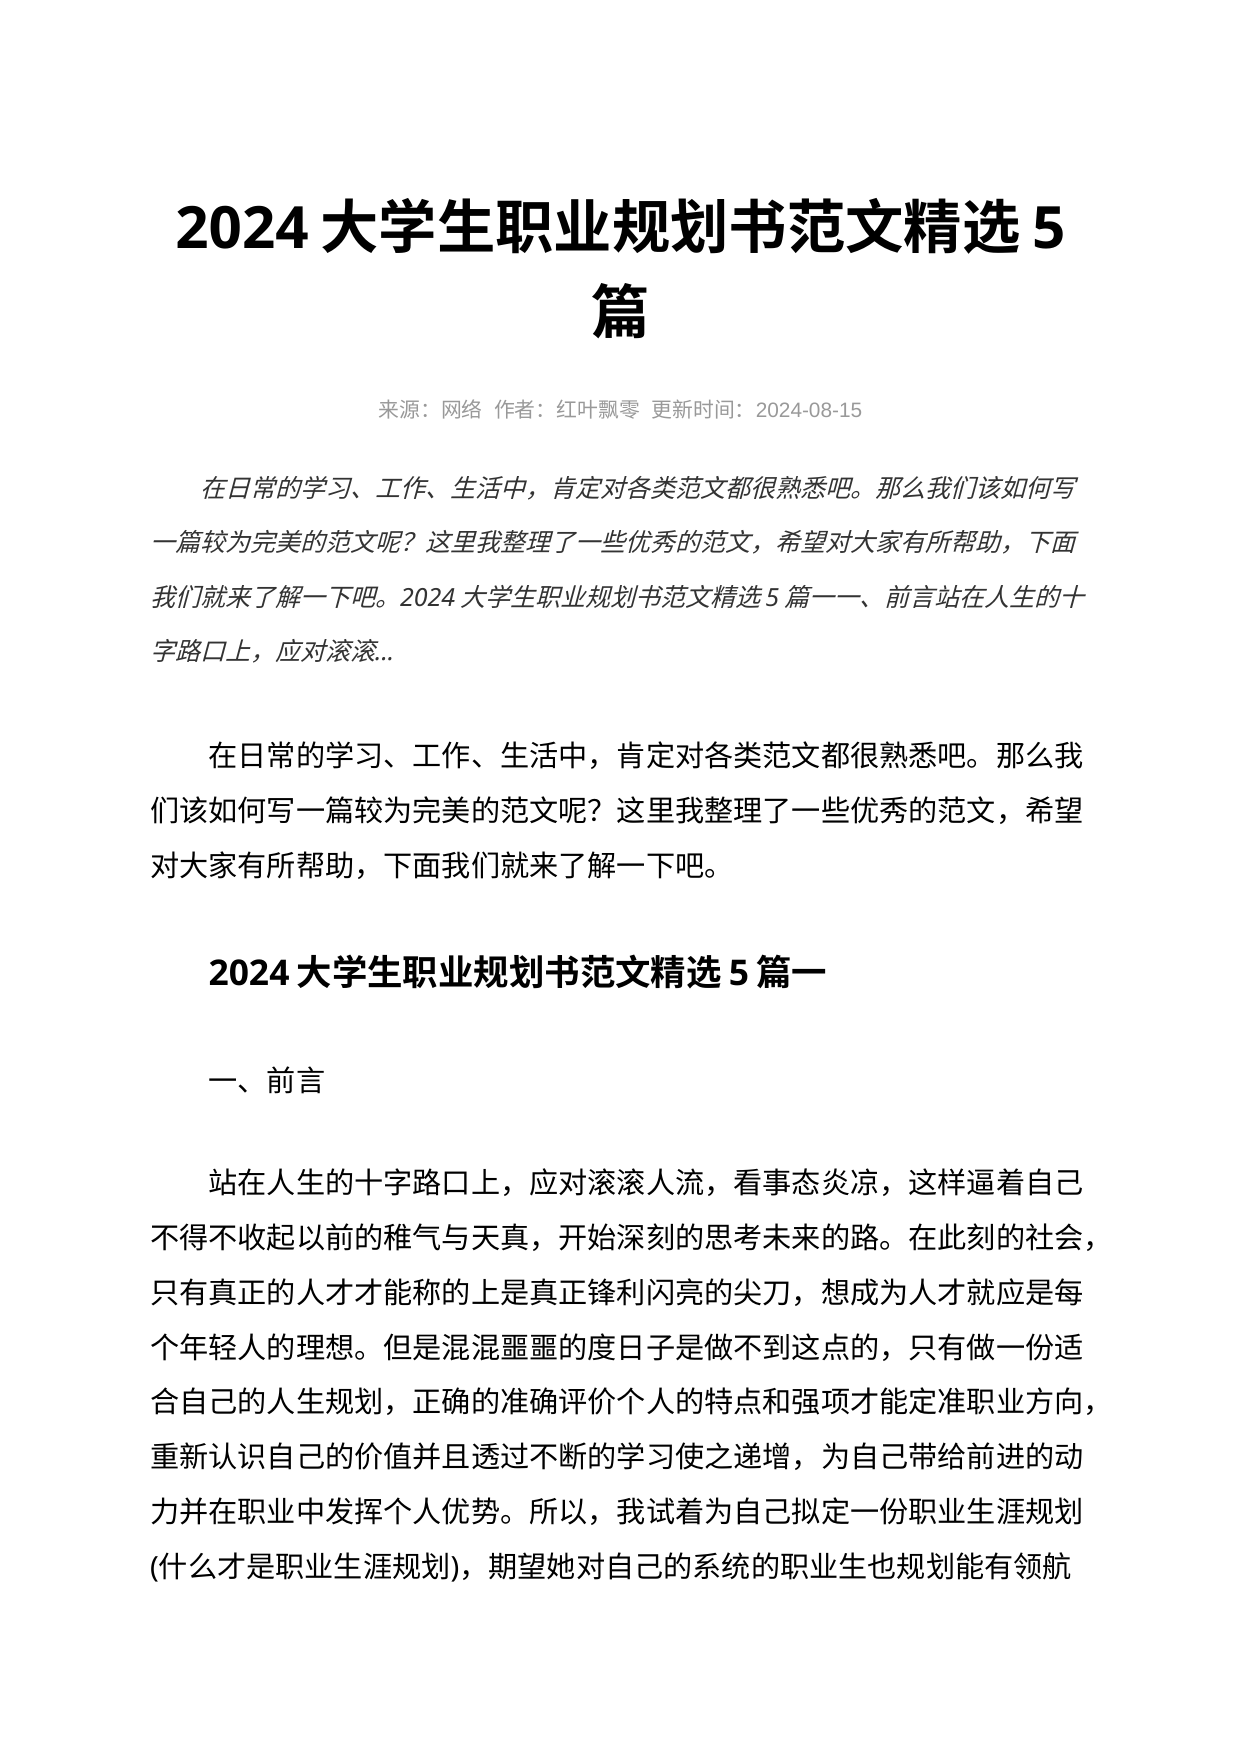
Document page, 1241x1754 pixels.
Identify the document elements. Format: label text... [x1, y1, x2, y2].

text 一、前言 [150, 1058, 1090, 1100]
subtitle 2024大学生职业规划书范文精选5篇 [150, 181, 1090, 351]
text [150, 1159, 1090, 1586]
text 来源：网络 作者：红叶飘零 更新时间：2024-08-15 [150, 397, 1090, 421]
text 2024大学生职业规划书范文精选5篇一 [150, 944, 1090, 996]
text 在日常的学习、工作、生活中，肯定对各类范文都很熟悉吧。那么我们该如何写一篇较为完美的范文呢？这里我整理了一些优秀的范文，希望对大家有所帮助，下面我们就来了解一下吧。 [150, 733, 1090, 885]
text 在日常的学习、工作、生活中，肯定对各类范文都很熟悉吧。那么我们该如何写一篇较为完美的范文呢？这里我整理了一些优秀的范文，希望对大家有所帮助，下面我们就来了解一下吧。2024大学生职业规划书范文精选5篇一一、前言站在人生的十字路口上，应对滚滚... [150, 468, 1090, 668]
